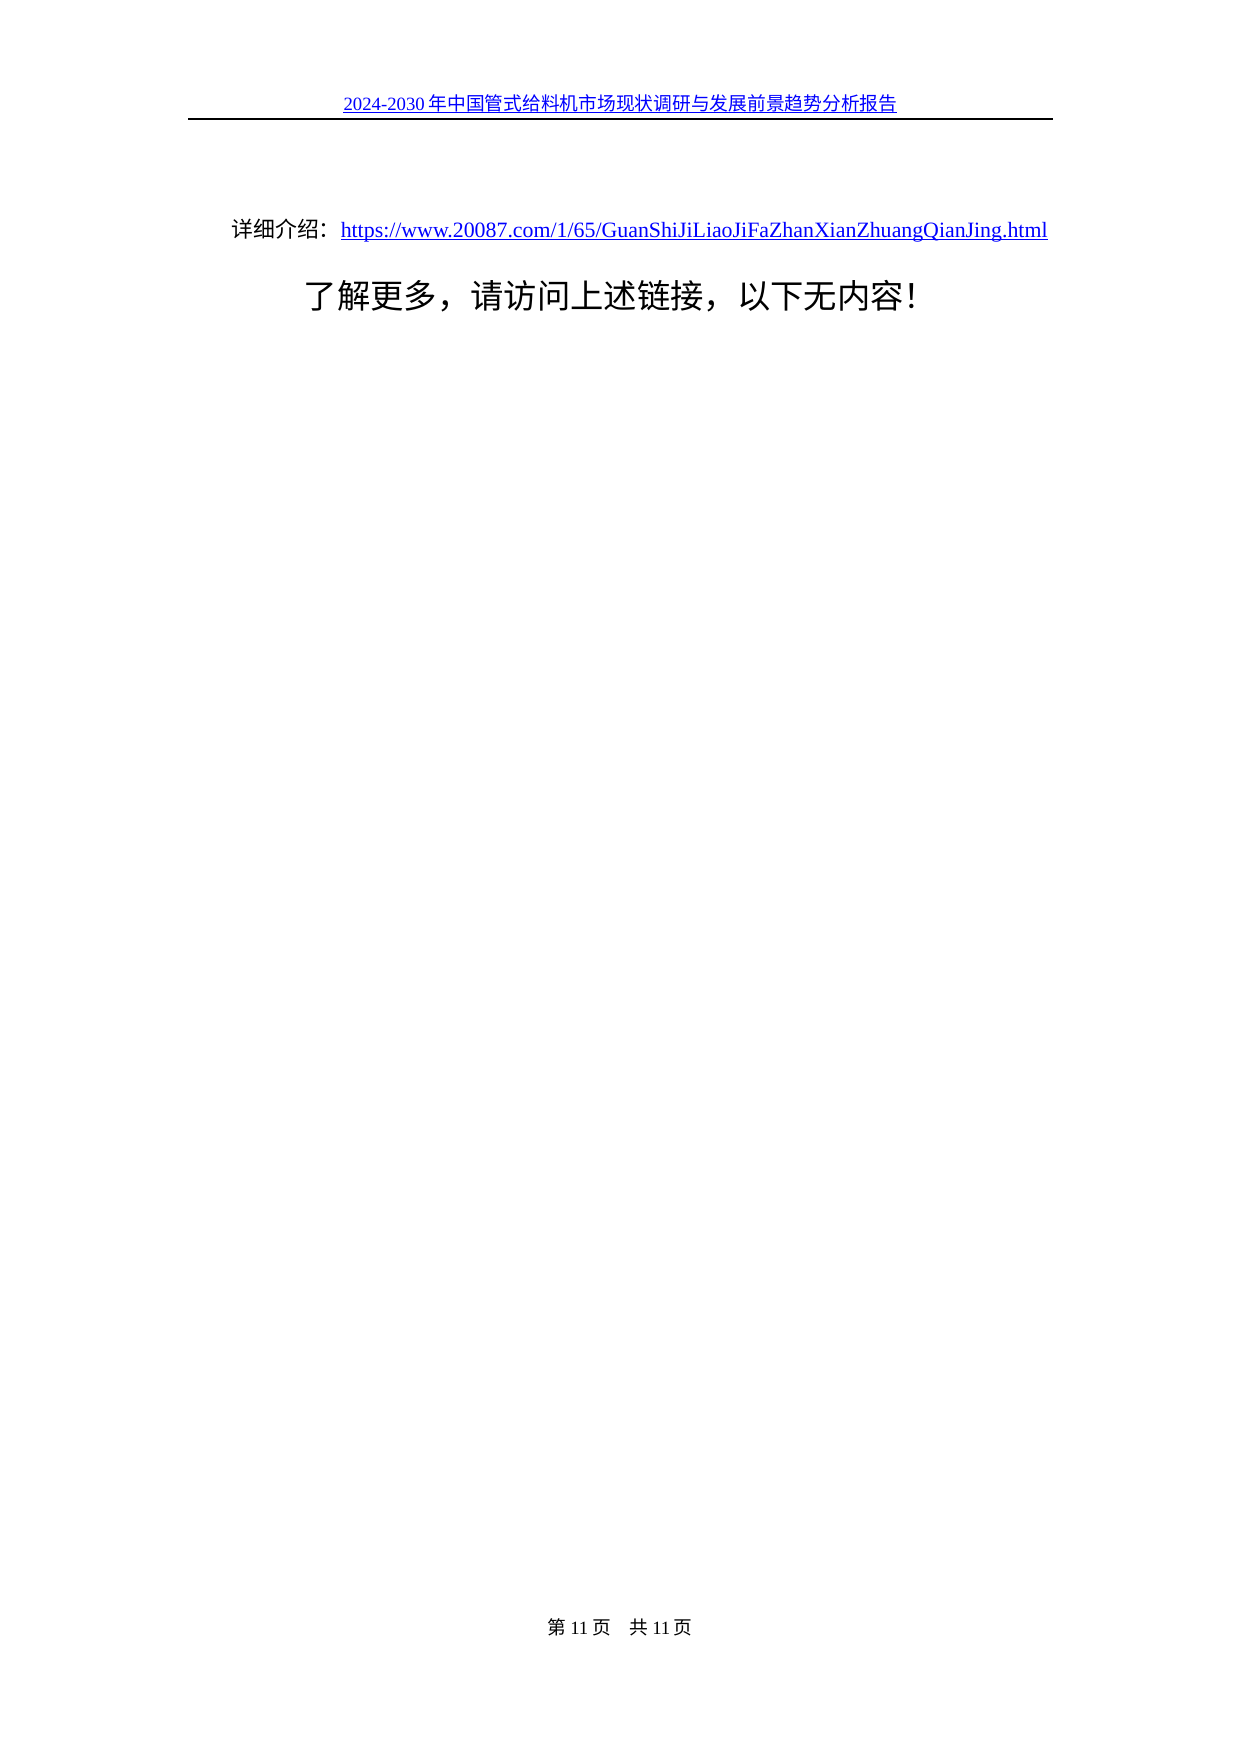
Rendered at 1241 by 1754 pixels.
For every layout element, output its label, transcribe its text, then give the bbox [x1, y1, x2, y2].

text 详细介绍：https://www.20087.com/1/65/GuanShiJiLiaoJiFaZhanXianZhuangQianJing.html [187, 212, 1053, 244]
title 了解更多，请访问上述链接，以下无内容！ [187, 262, 1053, 327]
